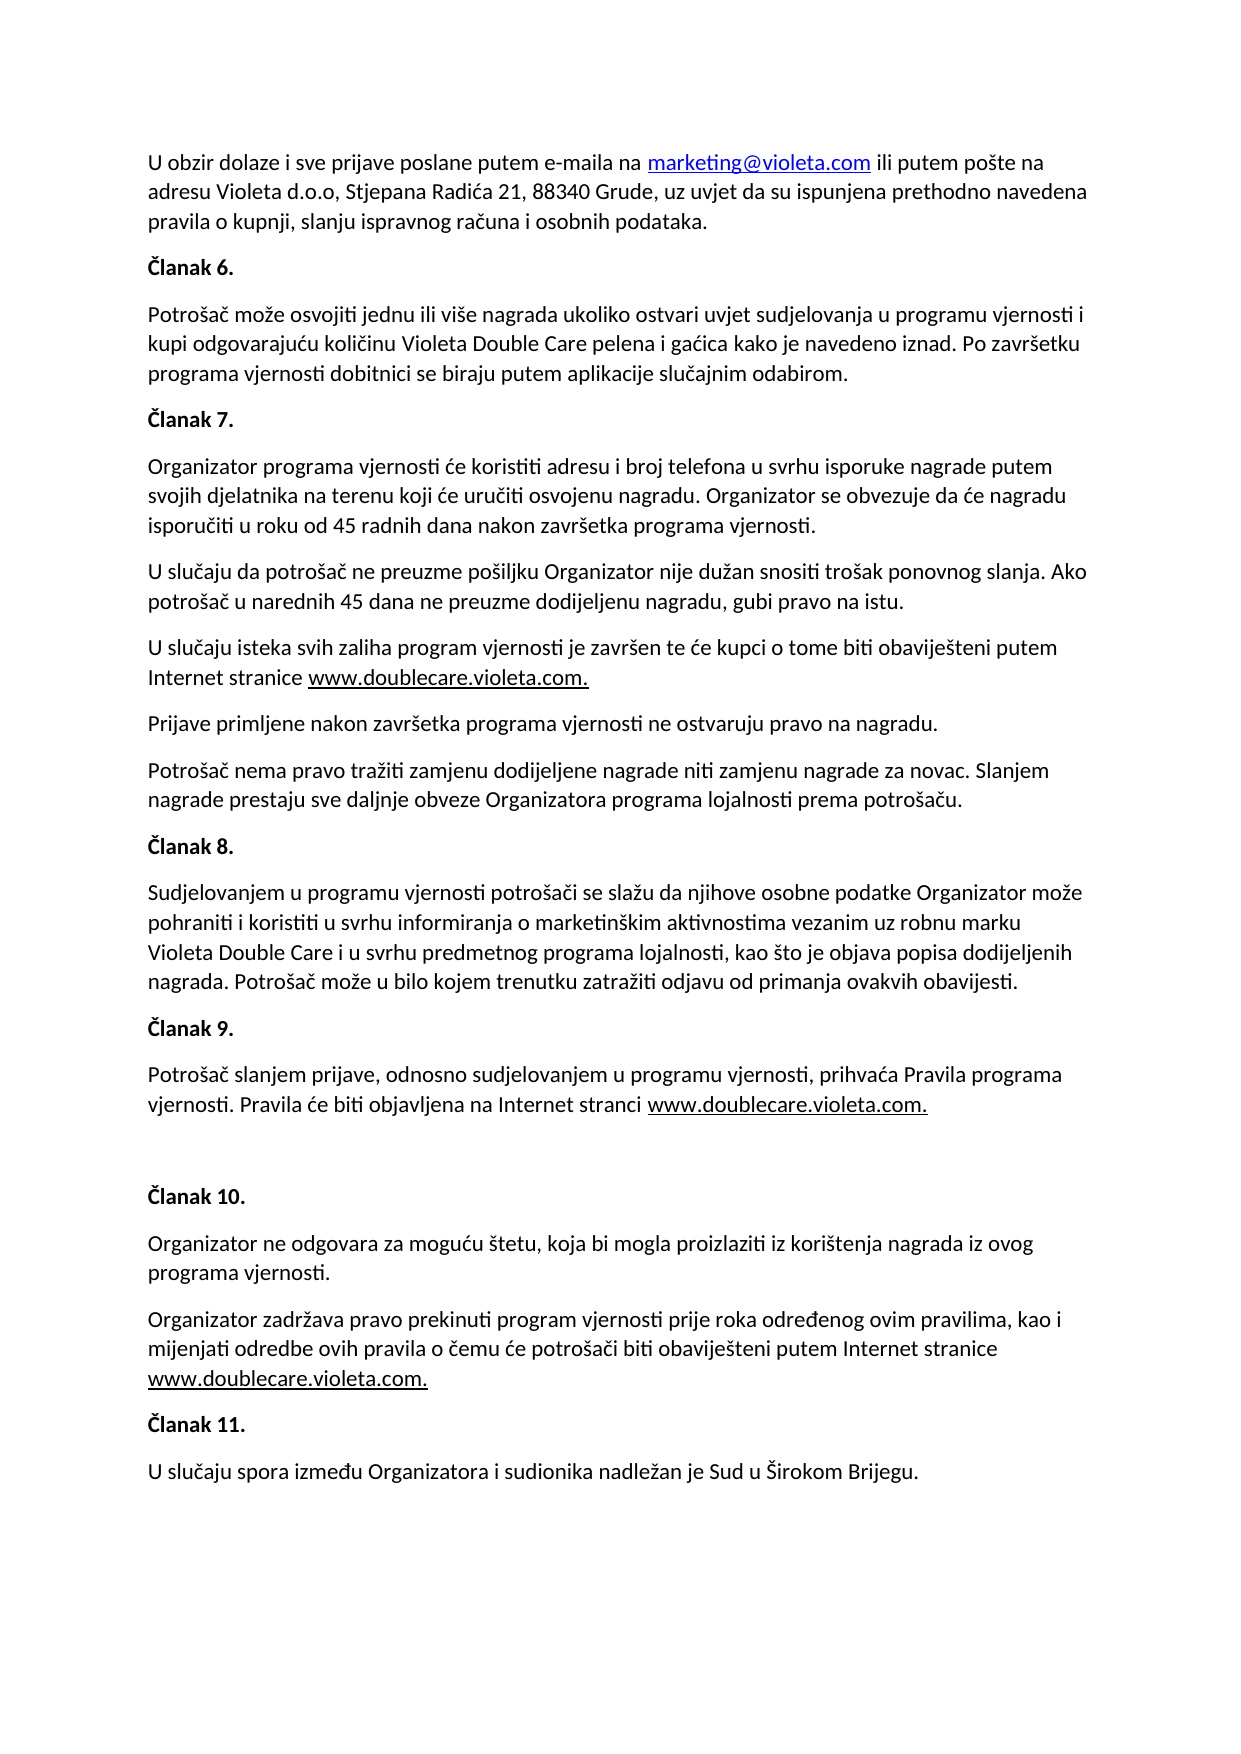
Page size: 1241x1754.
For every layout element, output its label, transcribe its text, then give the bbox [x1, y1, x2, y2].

text Članak 7. [148, 405, 1093, 433]
text U slučaju da potrošač ne preuzme pošiljku Organizator nije dužan snositi trošak ponovnog slanja. Ako potrošač u narednih 45 dana ne preuzme dodijeljenu nagradu, gubi pravo na istu. [148, 557, 1093, 615]
text Potrošač nema pravo tražiti zamjenu dodijeljene nagrade niti zamjenu nagrade za novac. Slanjem nagrade prestaju sve daljnje obveze Organizatora programa lojalnosti prema potrošaču. [148, 756, 1093, 814]
text U slučaju isteka svih zaliha program vjernosti je završen te će kupci o tome biti obaviješteni putem Internet stranice www.doublecare.violeta.com. [148, 633, 1093, 691]
text Prijave primljene nakon završetka programa vjernosti ne ostvaruju pravo na nagradu. [148, 709, 1093, 738]
text Organizator programa vjernosti će koristiti adresu i broj telefona u svrhu isporuke nagrade putem svojih djelatnika na terenu koji će uručiti osvojenu nagradu. Organizator se obvezuje da će nagradu isporučiti u roku od 45 radnih dana nakon završetka programa vjernosti. [148, 452, 1093, 539]
text Članak 6. [148, 253, 1093, 281]
text Članak 11. [148, 1411, 1093, 1439]
text Članak 8. [148, 832, 1093, 860]
text Potrošač može osvojiti jednu ili više nagrada ukoliko ostvari uvjet sudjelovanja u programu vjernosti i kupi odgovarajuću količinu Violeta Double Care pelena i gaćica kako je navedeno iznad. Po završetku programa vjernosti dobitnici se biraju putem aplikacije slučajnim odabirom. [148, 300, 1093, 387]
text Sudjelovanjem u programu vjernosti potrošači se slažu da njihove osobne podatke Organizator može pohraniti i koristiti u svrhu informiranja o marketinškim aktivnostima vezanim uz robnu marku Violeta Double Care i u svrhu predmetnog programa lojalnosti, kao što je objava popisa dodijeljenih nagrada. Potrošač može u bilo kojem trenutku zatražiti odjavu od primanja ovakvih obavijesti. [148, 878, 1093, 995]
text Potrošač slanjem prijave, odnosno sudjelovanjem u programu vjernosti, prihvaća Pravila programa vjernosti. Pravila će biti objavljena na Internet stranci www.doublecare.violeta.com. [148, 1060, 1093, 1118]
text Organizator ne odgovara za moguću štetu, koja bi mogla proizlaziti iz korištenja nagrada iz ovog programa vjernosti. [148, 1229, 1093, 1287]
text U obzir dolaze i sve prijave poslane putem e-maila na marketing@violeta.com ili putem pošte na adresu Violeta d.o.o, Stjepana Radića 21, 88340 Grude, uz uvjet da su ispunjena prethodno navedena pravila o kupnji, slanju ispravnog računa i osobnih podataka. [148, 148, 1093, 235]
text Članak 10. [148, 1182, 1093, 1211]
text U slučaju spora između Organizatora i sudionika nadležan je Sud u Širokom Brijegu. [148, 1457, 1093, 1485]
text Članak 9. [148, 1014, 1093, 1042]
text Organizator zadržava pravo prekinuti program vjernosti prije roka određenog ovim pravilima, kao i mijenjati odredbe ovih pravila o čemu će potrošači biti obaviješteni putem Internet stranice www.doublecare.violeta.com. [148, 1305, 1093, 1392]
